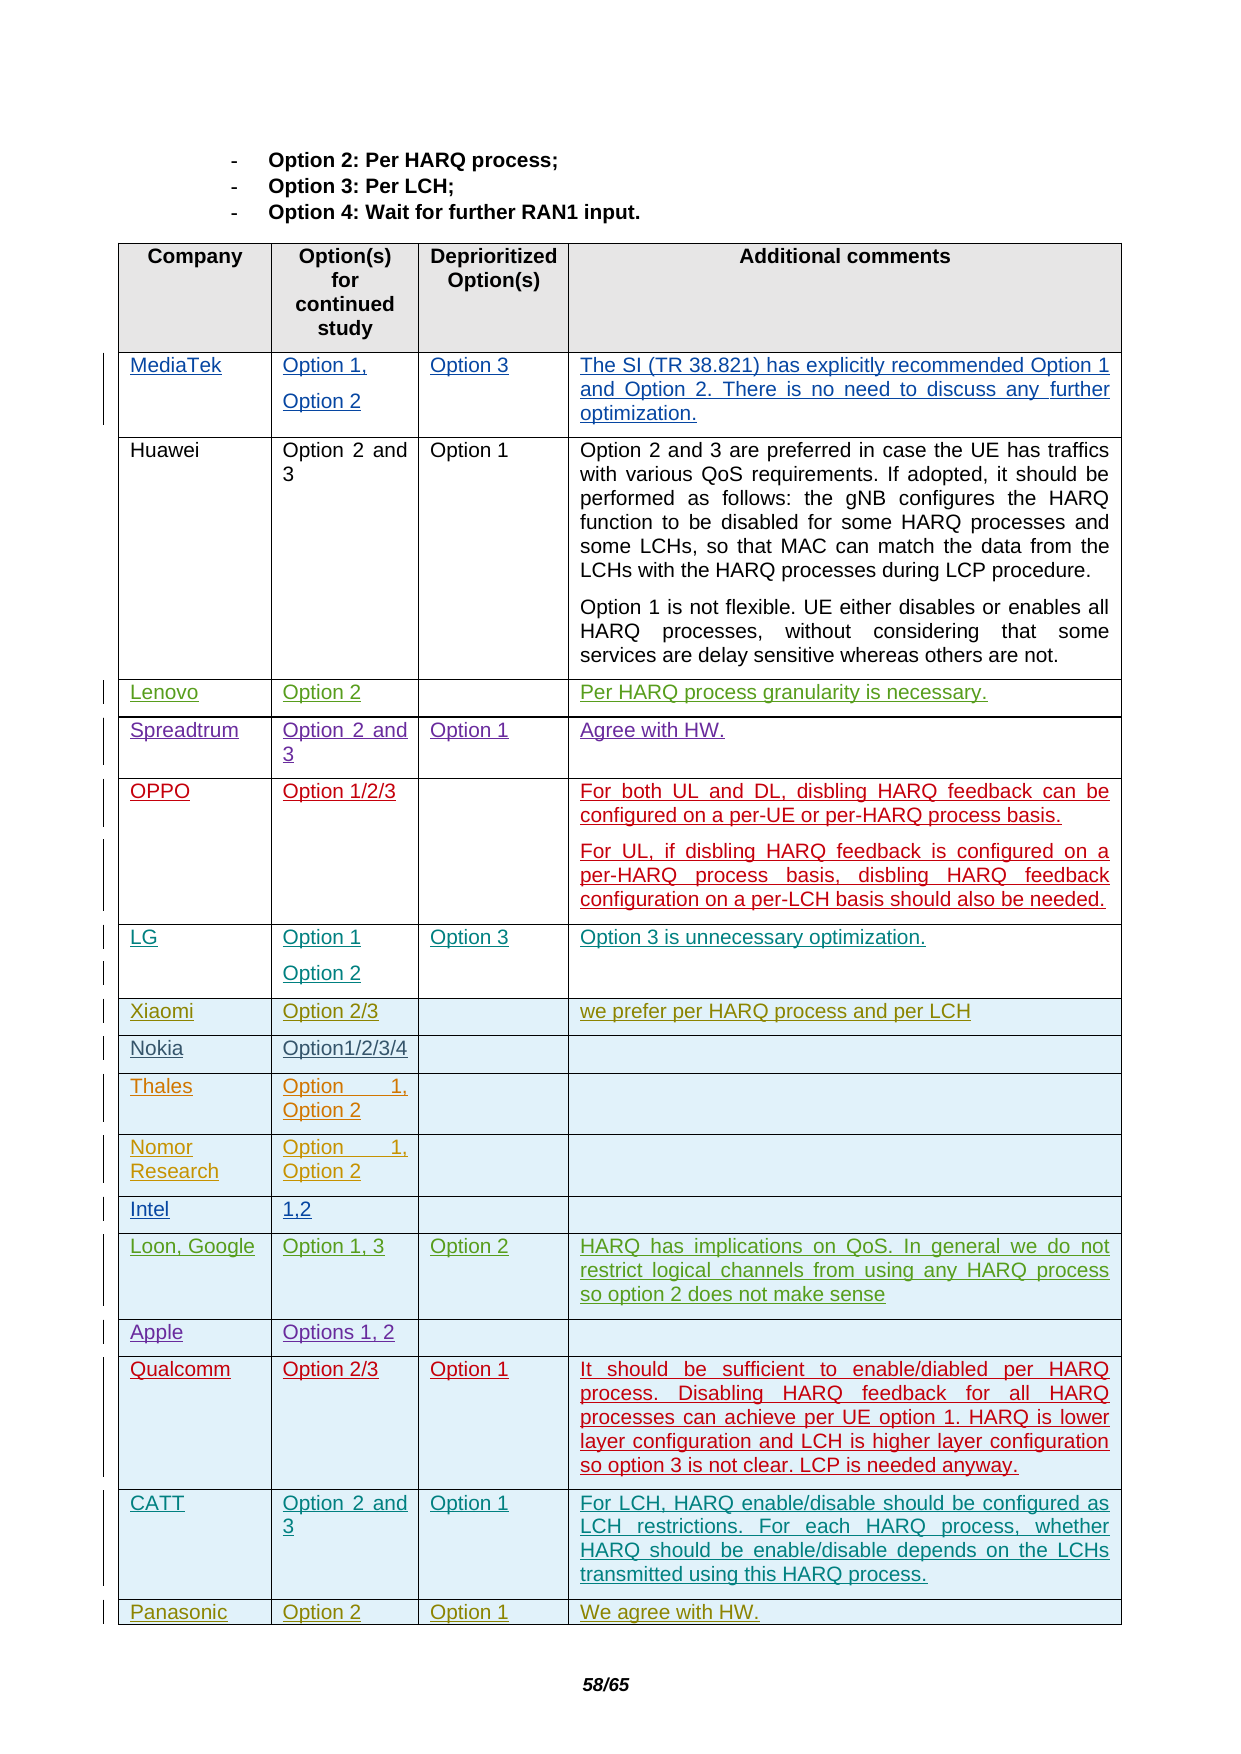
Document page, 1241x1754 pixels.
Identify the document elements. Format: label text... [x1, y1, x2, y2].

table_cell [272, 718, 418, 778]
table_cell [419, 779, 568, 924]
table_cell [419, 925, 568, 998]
list Option 4: Wait for further RAN1 input. [231, 200, 1122, 224]
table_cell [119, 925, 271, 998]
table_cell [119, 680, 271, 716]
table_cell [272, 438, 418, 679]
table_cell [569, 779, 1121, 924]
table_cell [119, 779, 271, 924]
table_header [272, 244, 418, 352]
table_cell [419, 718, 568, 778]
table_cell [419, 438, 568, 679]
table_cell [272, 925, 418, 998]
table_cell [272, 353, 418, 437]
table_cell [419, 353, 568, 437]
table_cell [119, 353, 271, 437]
list Option 2: Per HARQ process; [231, 148, 1122, 172]
list Option 3: Per LCH; [231, 174, 1122, 198]
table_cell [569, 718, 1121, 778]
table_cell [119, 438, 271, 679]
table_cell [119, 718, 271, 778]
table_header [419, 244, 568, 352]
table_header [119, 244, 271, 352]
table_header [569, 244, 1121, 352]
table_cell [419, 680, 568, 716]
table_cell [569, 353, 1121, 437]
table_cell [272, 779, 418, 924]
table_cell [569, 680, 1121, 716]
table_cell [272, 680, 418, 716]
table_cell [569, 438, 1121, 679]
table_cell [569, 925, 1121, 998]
